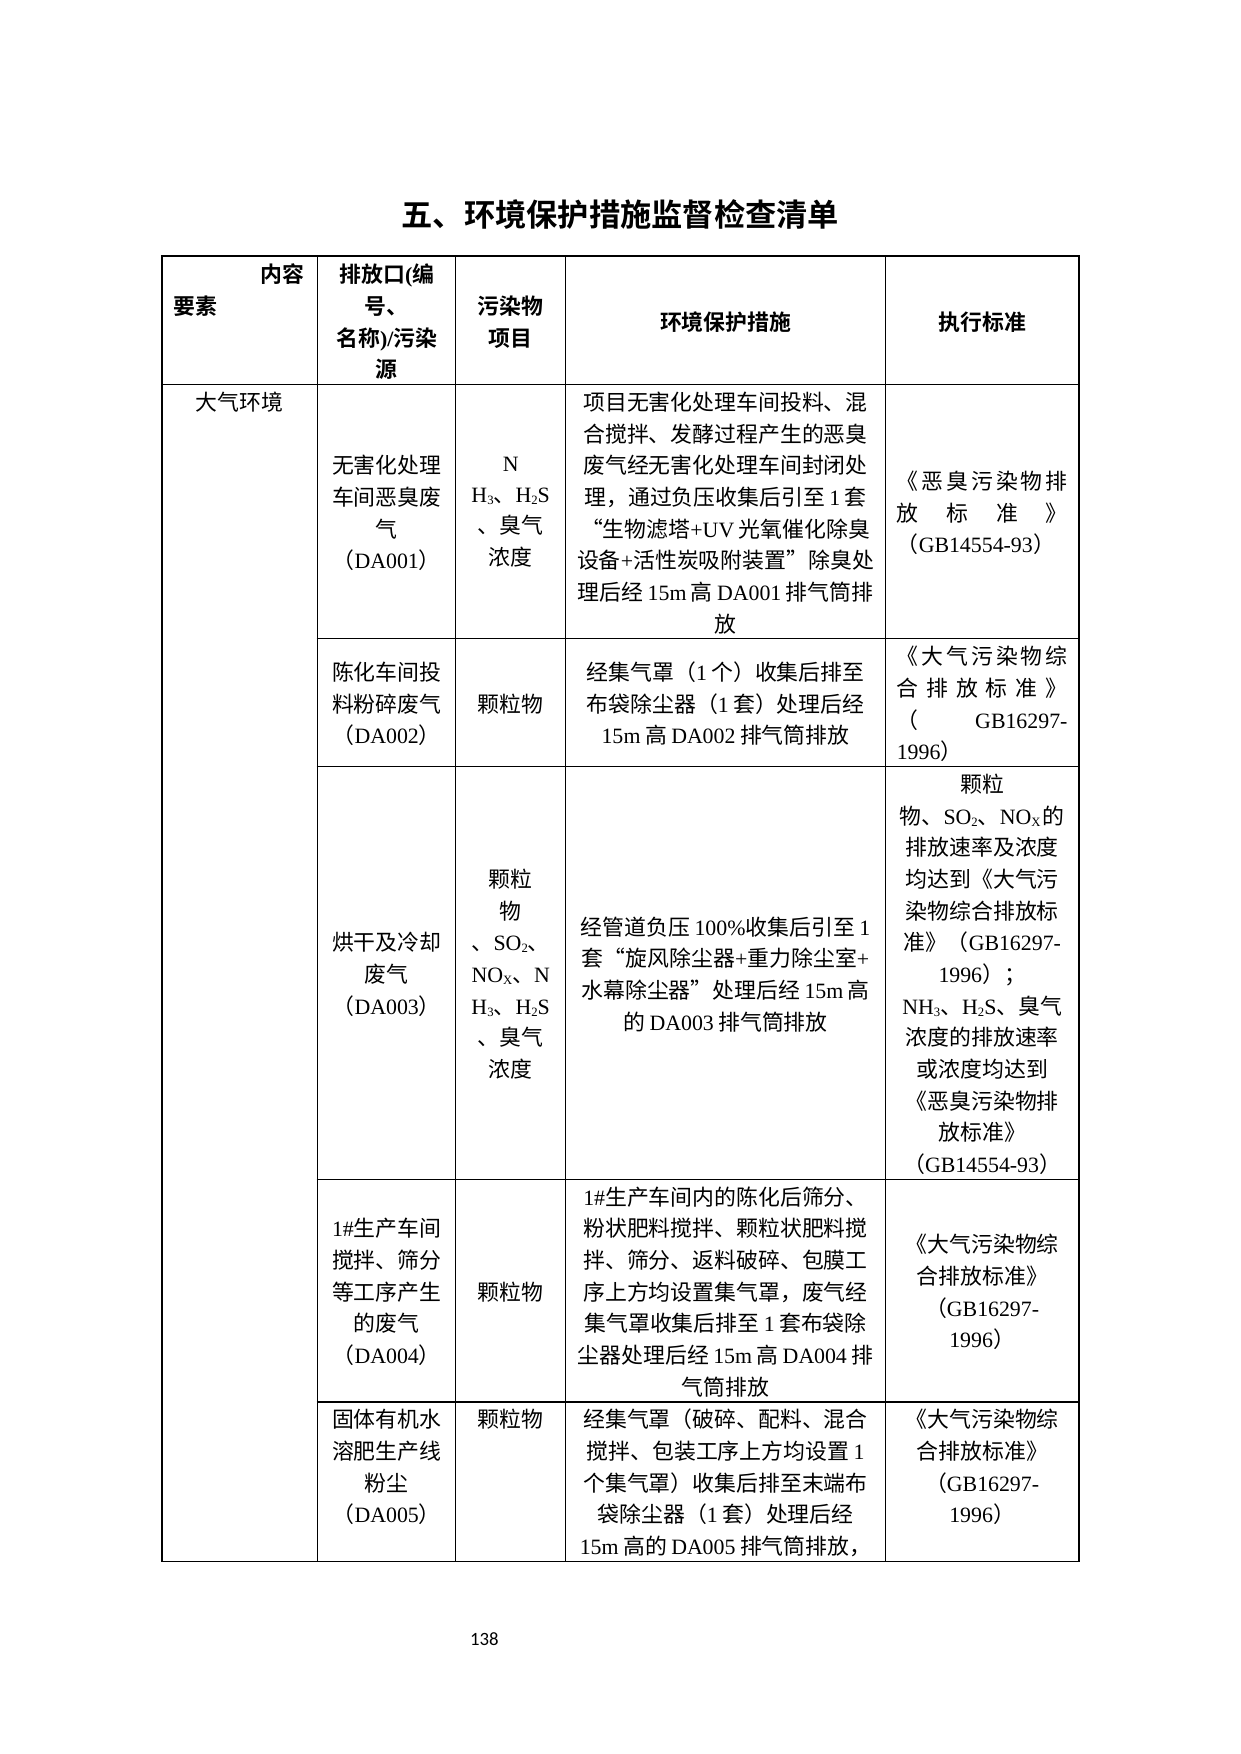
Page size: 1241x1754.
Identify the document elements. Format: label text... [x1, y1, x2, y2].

table_header 执行标准 [886, 257, 1078, 384]
table_cell 颗粒物 [456, 1180, 565, 1401]
table_cell 烘干及冷却废气（DA003） [318, 767, 455, 1179]
table_cell 《大气污染物综合排放标准》（GB16297-1996） [886, 639, 1078, 766]
table_cell 颗粒物、SO2、NOX、NH3、H2S、臭气浓度 [456, 767, 565, 1179]
table_cell 1#生产车间搅拌、筛分等工序产生的废气（DA004） [318, 1180, 455, 1401]
table_cell 颗粒物 [456, 1403, 565, 1561]
table_cell 颗粒物 [456, 639, 565, 766]
table_cell 固体有机水溶肥生产线粉尘（DA005） [318, 1403, 455, 1561]
table_cell 无害化处理车间恶臭废气（DA001） [318, 385, 455, 638]
table_header 环境保护措施 [566, 257, 885, 384]
table_cell 经集气罩（1个）收集后排至布袋除尘器（1套）处理后经15m高DA002排气筒排放 [566, 639, 885, 766]
table_cell NH3、H2S、臭气浓度 [456, 385, 565, 638]
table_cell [566, 1403, 885, 1561]
subtitle 五、环境保护措施监督检查清单 [159, 190, 1081, 235]
table_header 内容 要素 [163, 257, 317, 384]
table_cell 项目无害化处理车间投料、混合搅拌、发酵过程产生的恶臭废气经无害化处理车间封闭处理，通过负压收集后引至1套“生物滤塔+UV光氧催化除臭设备+活性炭吸附装置”除臭处理后经15m高DA001排气筒排放 [566, 385, 885, 638]
table_cell 经管道负压100%收集后引至1套“旋风除尘器+重力除尘室+水幕除尘器”处理后经15m高的DA003排气筒排放 [566, 767, 885, 1179]
table_header 污染物项目 [456, 257, 565, 384]
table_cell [886, 1403, 1078, 1561]
table_cell 《大气污染物综合排放标准》（GB16297-1996） [886, 1180, 1078, 1401]
table_cell 1#生产车间内的陈化后筛分、粉状肥料搅拌、颗粒状肥料搅拌、筛分、返料破碎、包膜工序上方均设置集气罩，废气经集气罩收集后排至1套布袋除尘器处理后经15m高DA004排气筒排放 [566, 1180, 885, 1401]
table_header 排放口(编号、 名称)/污染源 [318, 257, 455, 384]
table_cell 《恶臭污染物排放标准》（GB14554-93） [886, 385, 1078, 638]
table_cell 陈化车间投料粉碎废气（DA002） [318, 639, 455, 766]
table_cell 颗粒物、SO2、NOX的排放速率及浓度均达到《大气污染物综合排放标准》（GB16297-1996）；NH3、H2S、臭气浓度的排放速率或浓度均达到《恶臭污染物排放标准》（GB14554-93） [886, 767, 1078, 1179]
table_cell 大气环境 [163, 385, 317, 1561]
